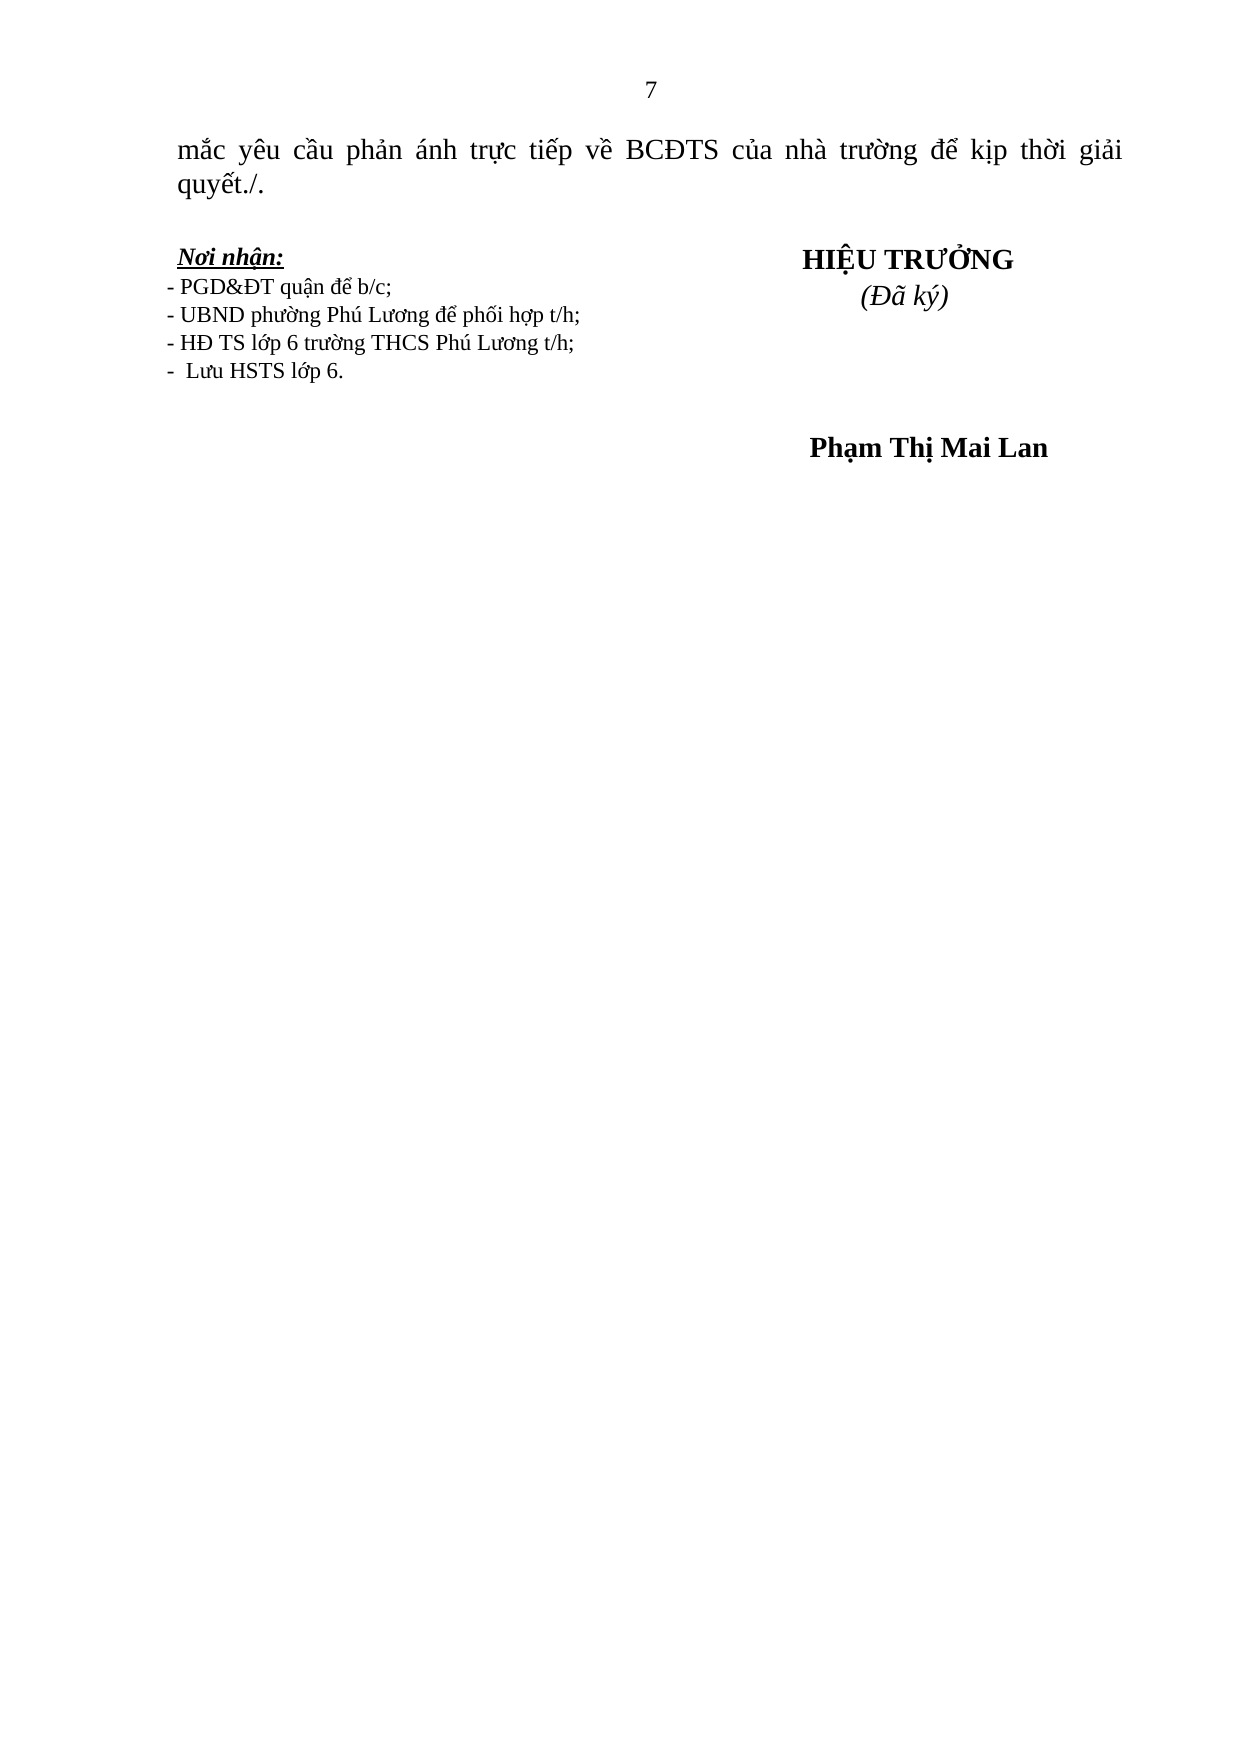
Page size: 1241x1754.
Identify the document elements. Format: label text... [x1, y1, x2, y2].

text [177, 132, 1125, 199]
table_header HIỆU TRƯỞNG (Đã ký) Phạm Thị Mai Lan [591, 212, 1171, 465]
table_header Nơi nhận: - PGD&ĐT quận để b/c; - UBND phường Phú Lương để phối hợp t/h; - HĐ TS lớp 6 trường THCS Phú Lương t/h; - Lưu HSTS lớp 6. [167, 212, 591, 465]
